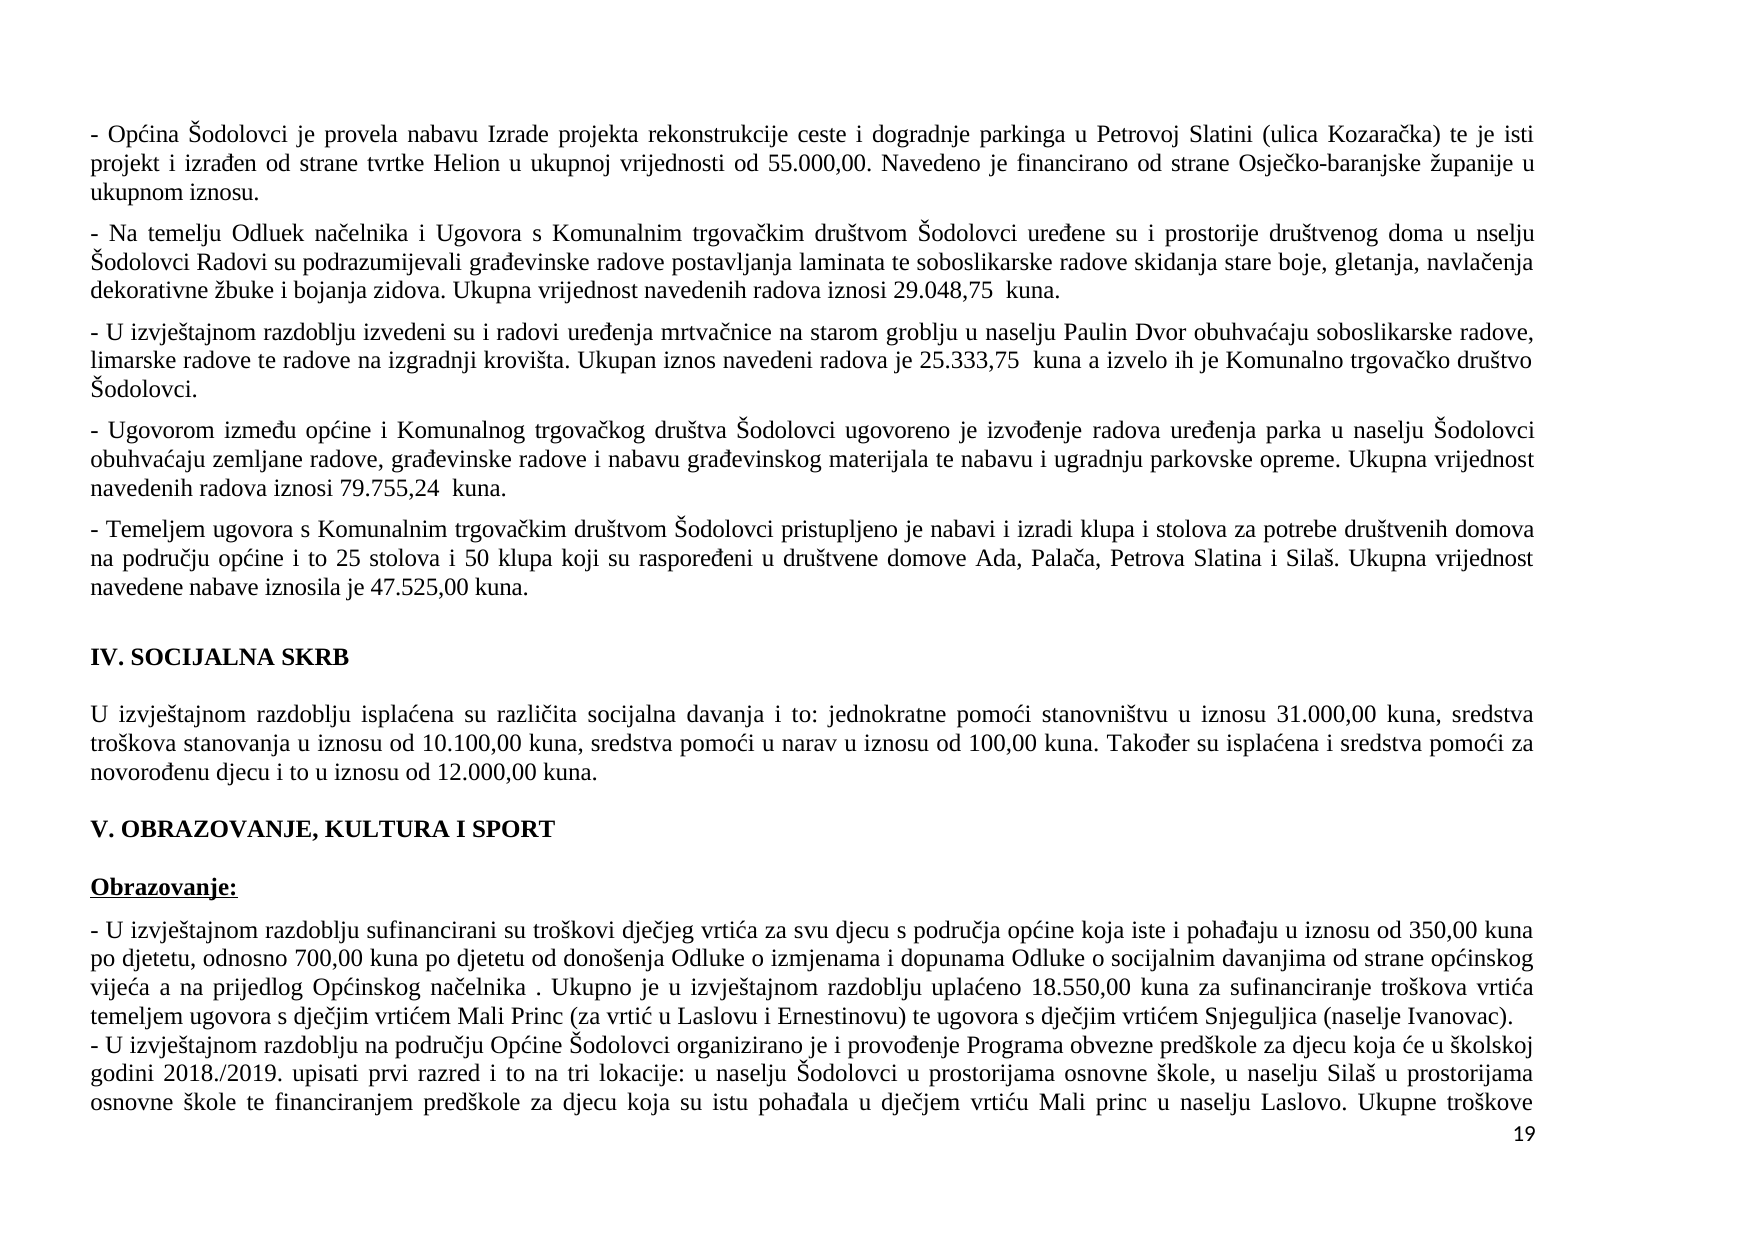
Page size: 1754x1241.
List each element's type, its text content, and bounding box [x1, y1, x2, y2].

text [90, 1030, 1535, 1116]
text U izvještajnom razdoblju isplaćena su različita socijalna davanja i to: jednokratne pomoći stanovništvu u iznosu 31.000,00 kuna, sredstva troškova stanovanja u iznosu od 10.100,00 kuna, sredstva pomoći u narav u iznosu od 100,00 kuna. Također su isplaćena i sredstva pomoći za novorođenu djecu i to u iznosu od 12.000,00 kuna. [90, 699, 1535, 785]
text - Na temelju Odluek načelnika i Ugovora s Komunalnim trgovačkim društvom Šodolovci uređene su i prostorije društvenog doma u nselju Šodolovci Radovi su podrazumijevali građevinske radove postavljanja laminata te soboslikarske radove skidanja stare boje, gletanja, navlačenja dekorativne žbuke i bojanja zidova. Ukupna vrijednost navedenih radova iznosi 29.048,75 kuna. [90, 218, 1535, 304]
text - Temeljem ugovora s Komunalnim trgovačkim društvom Šodolovci pristupljeno je nabavi i izradi klupa i stolova za potrebe društvenih domova na području općine i to 25 stolova i 50 klupa koji su raspoređeni u društvene domove Ada, Palača, Petrova Slatina i Silaš. Ukupna vrijednost navedene nabave iznosila je 47.525,00 kuna. [90, 514, 1535, 600]
text IV. SOCIJALNA SKRB [90, 642, 1535, 670]
text - U izvještajnom razdoblju sufinancirani su troškovi dječjeg vrtića za svu djecu s područja općine koja iste i pohađaju u iznosu od 350,00 kuna po djetetu, odnosno 700,00 kuna po djetetu od donošenja Odluke o izmjenama i dopunama Odluke o socijalnim davanjima od strane općinskog vijeća a na prijedlog Općinskog načelnika . Ukupno je u izvještajnom razdoblju uplaćeno 18.550,00 kuna za sufinanciranje troškova vrtića temeljem ugovora s dječjim vrtićem Mali Princ (za vrtić u Laslovu i Ernestinovu) te ugovora s dječjim vrtićem Snjeguljica (naselje Ivanovac). [90, 915, 1535, 1030]
text - Općina Šodolovci je provela nabavu Izrade projekta rekonstrukcije ceste i dogradnje parkinga u Petrovoj Slatini (ulica Kozaračka) te je isti projekt i izrađen od strane tvrtke Helion u ukupnoj vrijednosti od 55.000,00. Navedeno je financirano od strane Osječko-baranjske županije u ukupnom iznosu. [90, 119, 1535, 205]
text - U izvještajnom razdoblju izvedeni su i radovi uređenja mrtvačnice na starom groblju u naselju Paulin Dvor obuhvaćaju soboslikarske radove, limarske radove te radove na izgradnji krovišta. Ukupan iznos navedeni radova je 25.333,75 kuna a izvelo ih je Komunalno trgovačko društvo Šodolovci. [90, 317, 1535, 403]
text Obrazovanje: [90, 872, 1535, 900]
text - Ugovorom između općine i Komunalnog trgovačkog društva Šodolovci ugovoreno je izvođenje radova uređenja parka u naselju Šodolovci obuhvaćaju zemljane radove, građevinske radove i nabavu građevinskog materijala te nabavu i ugradnju parkovske opreme. Ukupna vrijednost navedenih radova iznosi 79.755,24 kuna. [90, 415, 1535, 502]
text V. OBRAZOVANJE, KULTURA I SPORT [90, 814, 1535, 843]
